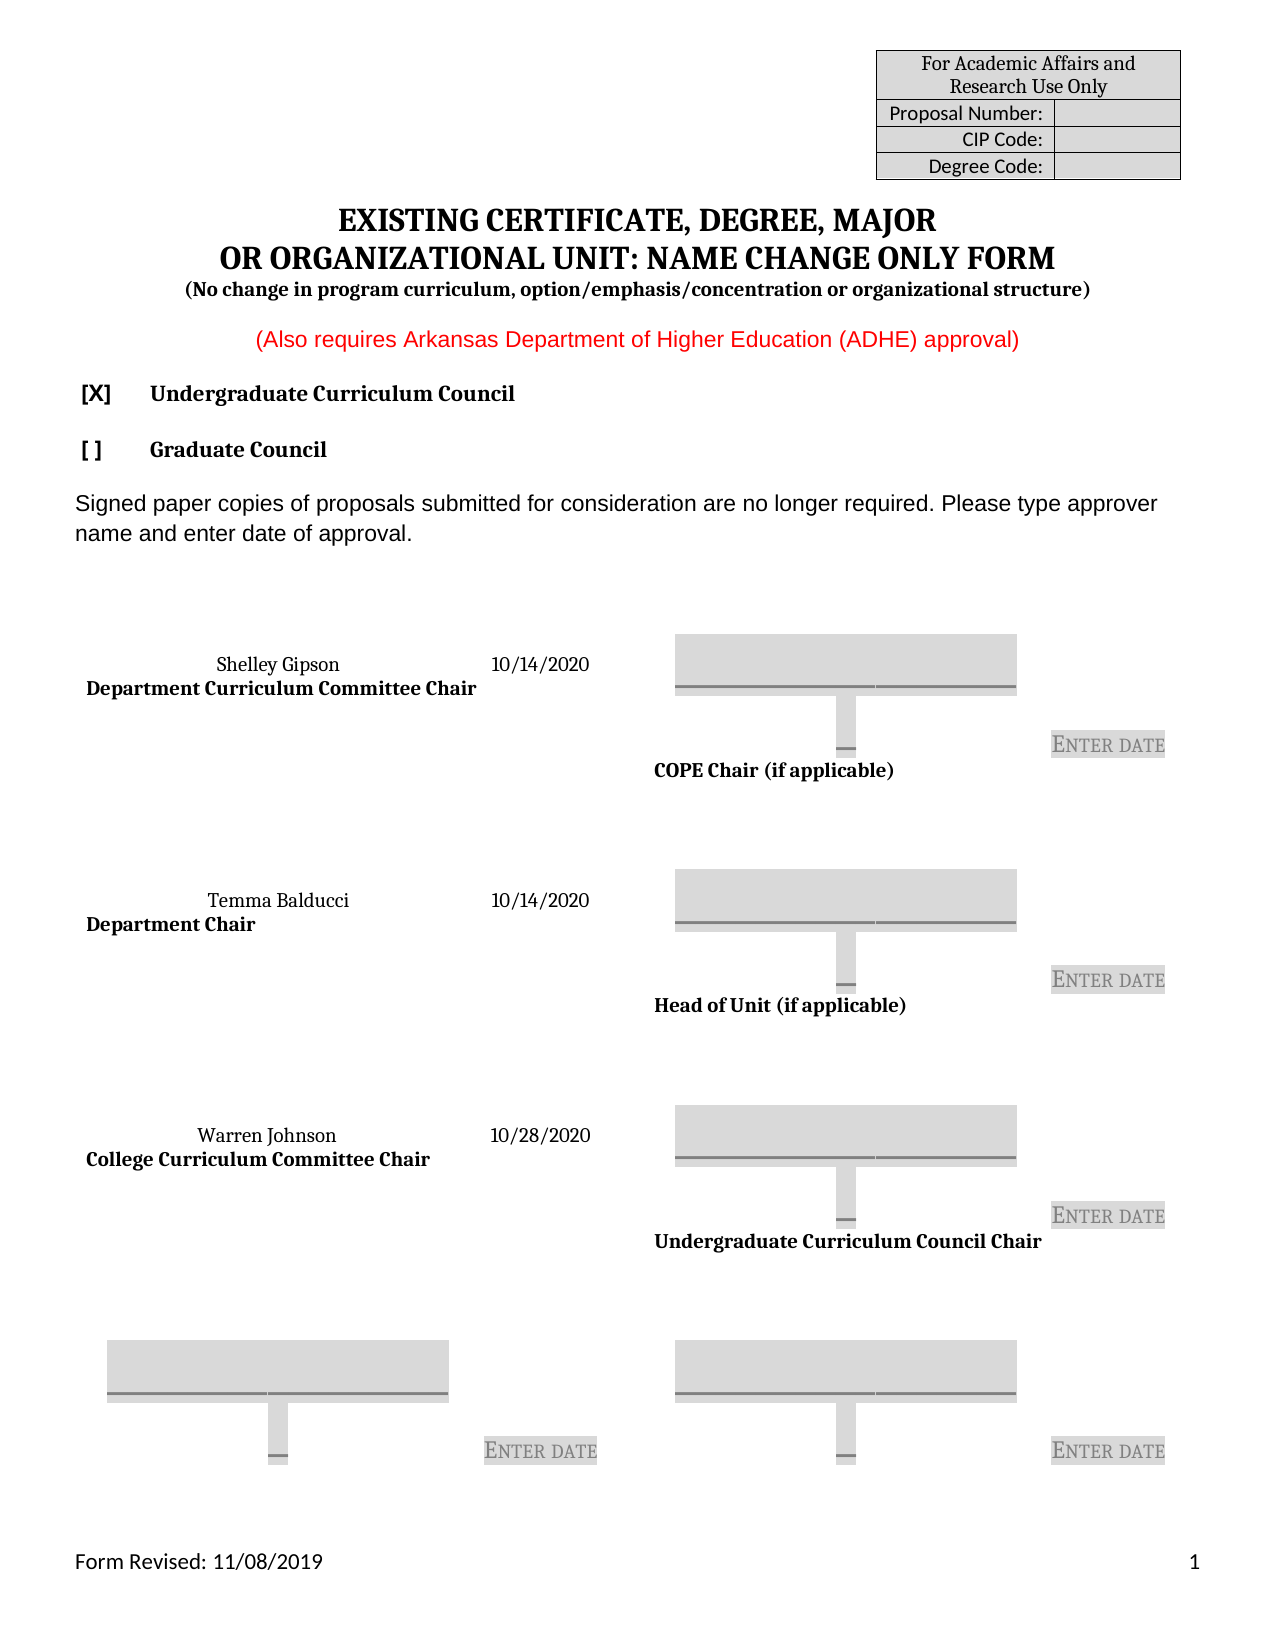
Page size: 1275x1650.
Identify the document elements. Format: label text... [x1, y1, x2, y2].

table_cell Degree Code: [877, 153, 1054, 178]
table_header For Academic Affairs and Research Use Only [877, 51, 1180, 99]
table_cell Proposal Number: [877, 100, 1054, 126]
text [ ] Graduate Council [75, 433, 1200, 465]
table_header COPE Chair (if applicable) [643, 571, 1211, 807]
text (No change in program curriculum, option/emphasis/concentration or organizational structure) [75, 278, 1200, 302]
table_cell [1055, 153, 1180, 178]
table_cell CIP Code: [877, 127, 1054, 152]
text Signed paper copies of proposals submitted for consideration are no longer required. Please type approver name and enter date of approval. [75, 490, 1200, 547]
table_cell [1055, 127, 1180, 152]
table_cell Department Chair [75, 807, 643, 1042]
text OR ORGANIZATIONAL UNIT: Name Change Only FORM [75, 239, 1200, 278]
table_cell Head of Unit (if applicable) [643, 807, 1211, 1042]
text [X] Undergraduate Curriculum Council [75, 377, 1200, 408]
table_cell College Curriculum Committee Chair [75, 1043, 643, 1278]
table_cell College Dean [75, 1278, 643, 1465]
text EXISTING CERTIFICATE, DEGREE, MAJOR [75, 201, 1200, 239]
text (Also requires Arkansas Department of Higher Education (ADHE) approval) [75, 326, 1200, 352]
table_cell [1055, 100, 1180, 126]
table_header Department Curriculum Committee Chair [75, 571, 643, 807]
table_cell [643, 1278, 1211, 1465]
table_cell Undergraduate Curriculum Council Chair [643, 1043, 1211, 1278]
